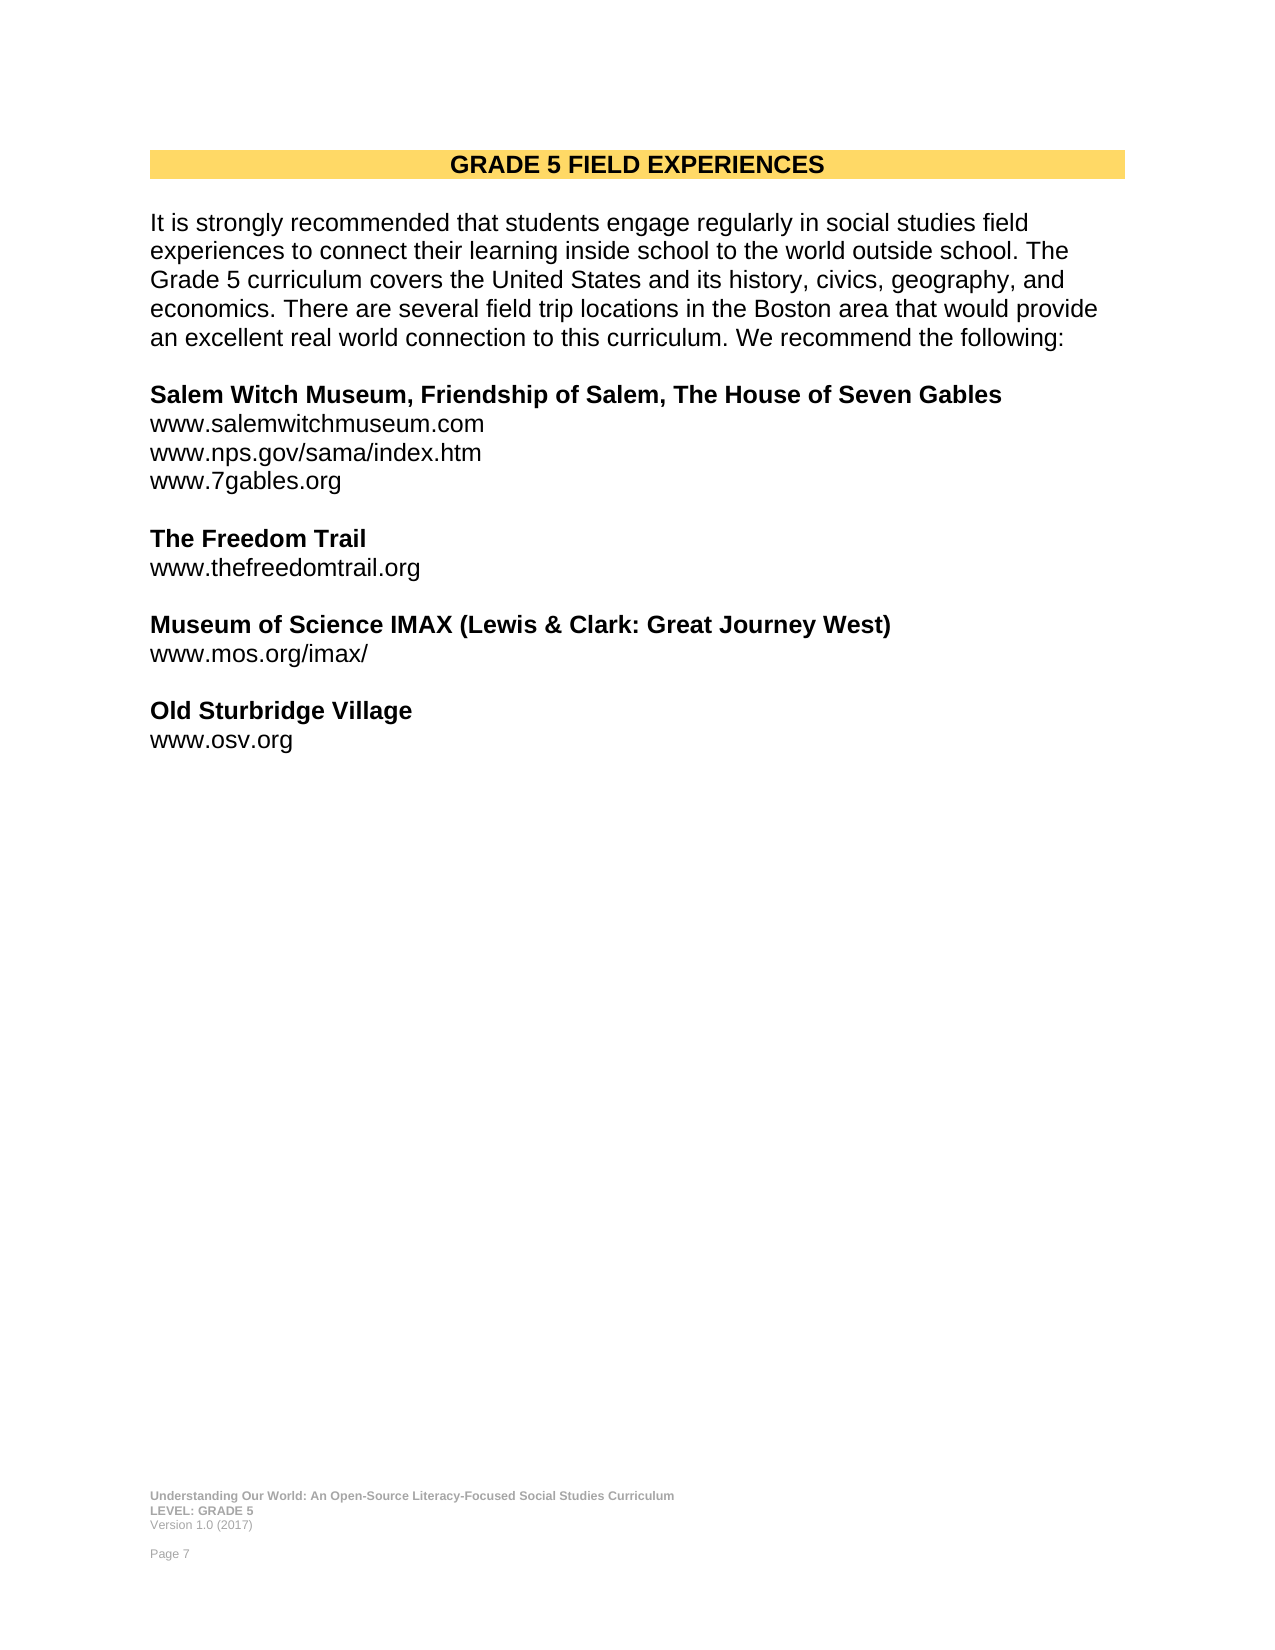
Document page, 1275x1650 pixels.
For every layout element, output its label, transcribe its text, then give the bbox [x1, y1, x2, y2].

text Salem Witch Museum, Friendship of Salem, The House of Seven Gables [150, 380, 1125, 409]
text www.thefreedomtrail.org [150, 552, 1125, 581]
text Museum of Science IMAX (Lewis & Clark: Great Journey West) [150, 610, 1125, 639]
text Old Sturbridge Village [150, 696, 1125, 725]
text www.mos.org/imax/ [150, 639, 1125, 667]
text www.7gables.org [150, 466, 1125, 495]
text www.salemwitchmuseum.com [150, 409, 1125, 437]
text GRADE 5 FIELD EXPERIENCES [150, 150, 1125, 179]
text It is strongly recommended that students engage regularly in social studies field experiences to connect their learning inside school to the world outside school. The Grade 5 curriculum covers the United States and its history, civics, geography, and economics. There are several field trip locations in the Boston area that would provide an excellent real world connection to this curriculum. We recommend the following: [150, 207, 1125, 351]
text www.osv.org [150, 725, 1125, 754]
text The Freedom Trail [150, 524, 1125, 552]
text www.nps.gov/sama/index.htm [150, 437, 1125, 466]
